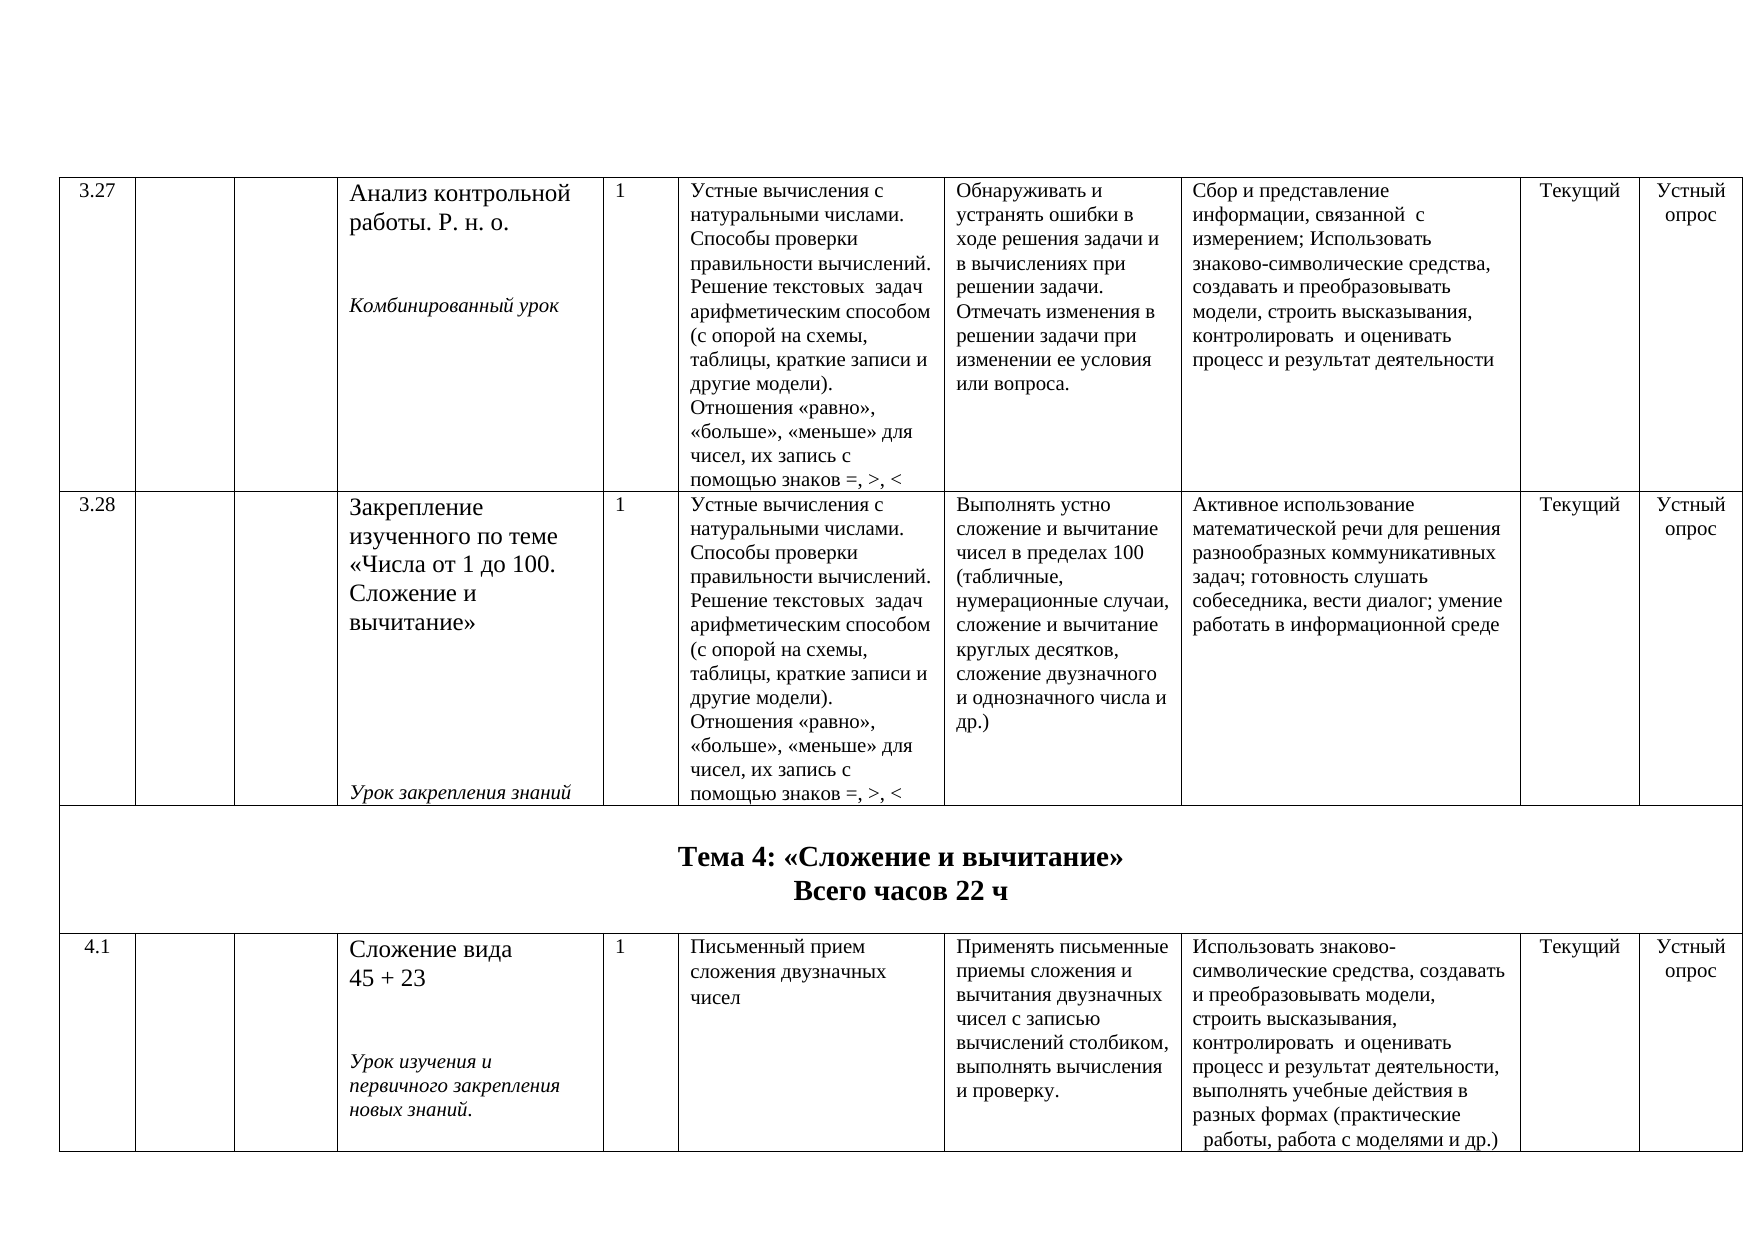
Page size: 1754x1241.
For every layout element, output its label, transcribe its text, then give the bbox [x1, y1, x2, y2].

table_cell Текущий [1521, 178, 1639, 491]
table_cell Текущий [1521, 934, 1639, 1151]
table_cell Использовать знаково-символические средства, создавать и преобразовывать модели, строить высказывания, контролировать и оценивать процесс и результат деятельности, выполнять учебные действия в разных формах (практические работы, работа с моделями и др.) [1182, 934, 1520, 1151]
table_cell Сбор и представление информации, связанной с измерением; Использовать знаково-символические средства, создавать и преобразовывать модели, строить высказывания, контролировать и оценивать процесс и результат деятельности [1182, 178, 1520, 491]
table_cell Обнаруживать и устранять ошибки в ходе решения задачи и в вычислениях при решении задачи. Отмечать изменения в решении задачи при изменении ее условия или вопроса. [945, 178, 1181, 491]
table_cell Устный опрос [1640, 178, 1742, 491]
table_cell Письменный прием сложения двузначных чисел [679, 934, 944, 1151]
table_cell 1 [604, 492, 678, 805]
table_cell Тема 4: «Сложение и вычитание» Всего часов 22 ч [60, 806, 1742, 933]
table_cell 1 [604, 934, 678, 1151]
table_cell [136, 492, 234, 805]
table_cell 3.27 [60, 178, 135, 491]
table_cell 4.1 [60, 934, 135, 1151]
table_cell 3.28 [60, 492, 135, 805]
table_cell Анализ контрольной работы. Р. н. о. Комбинированный урок [338, 178, 603, 491]
table_cell [136, 934, 234, 1151]
table_cell [235, 934, 337, 1151]
table_cell [235, 178, 337, 491]
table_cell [945, 934, 1181, 1151]
table_cell Устный опрос [1640, 934, 1742, 1151]
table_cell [679, 178, 944, 491]
table_cell [136, 178, 234, 491]
table_cell Сложение вида 45 + 23 Урок изучения и первичного закрепления новых знаний. [338, 934, 603, 1151]
table_cell Устный опрос [1640, 492, 1742, 805]
table_cell Текущий [1521, 492, 1639, 805]
table_cell [235, 492, 337, 805]
table_cell Активное использование математической речи для решения разнообразных коммуникативных задач; готовность слушать собеседника, вести диалог; умение работать в информационной среде [1182, 492, 1520, 805]
table_cell 1 [604, 178, 678, 491]
table_cell Выполнять устно сложение и вычитание чисел в пределах 100 (табличные, нумерационные случаи, сложение и вычитание круглых десятков, сложение двузначного и однозначного числа и др.) [945, 492, 1181, 805]
table_cell Закрепление изученного по теме «Числа от 1 до 100. Сложение и вычитание» Урок закрепления знаний [338, 492, 603, 805]
